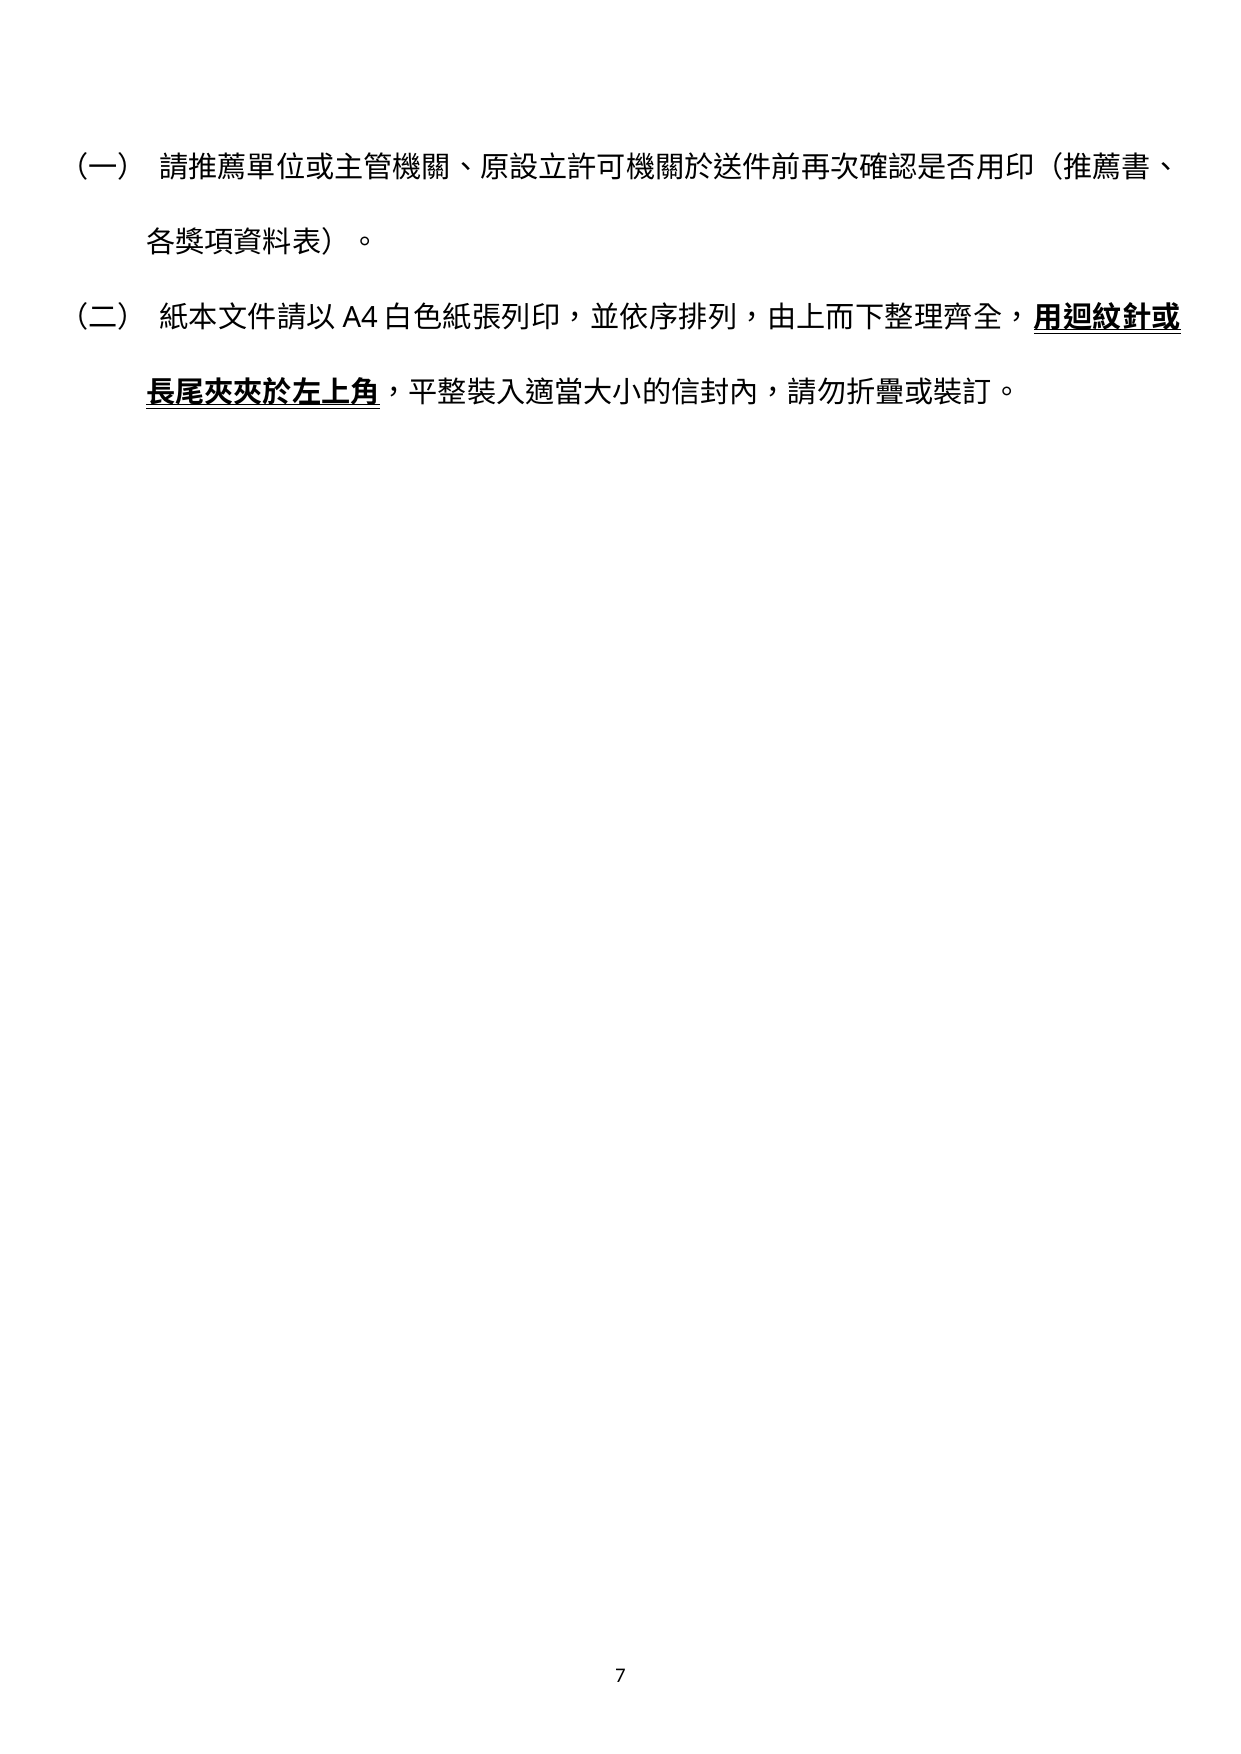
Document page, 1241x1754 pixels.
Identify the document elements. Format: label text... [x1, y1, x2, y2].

list 紙本文件請以A4白色紙張列印，並依序排列，由上而下整理齊全，用迴紋針或長尾夾夾於左上角，平整裝入適當大小的信封內，請勿折疊或裝訂。 [59, 277, 1181, 427]
list 請推薦單位或主管機關、原設立許可機關於送件前再次確認是否用印（推薦書、各獎項資料表）。 [59, 127, 1181, 277]
